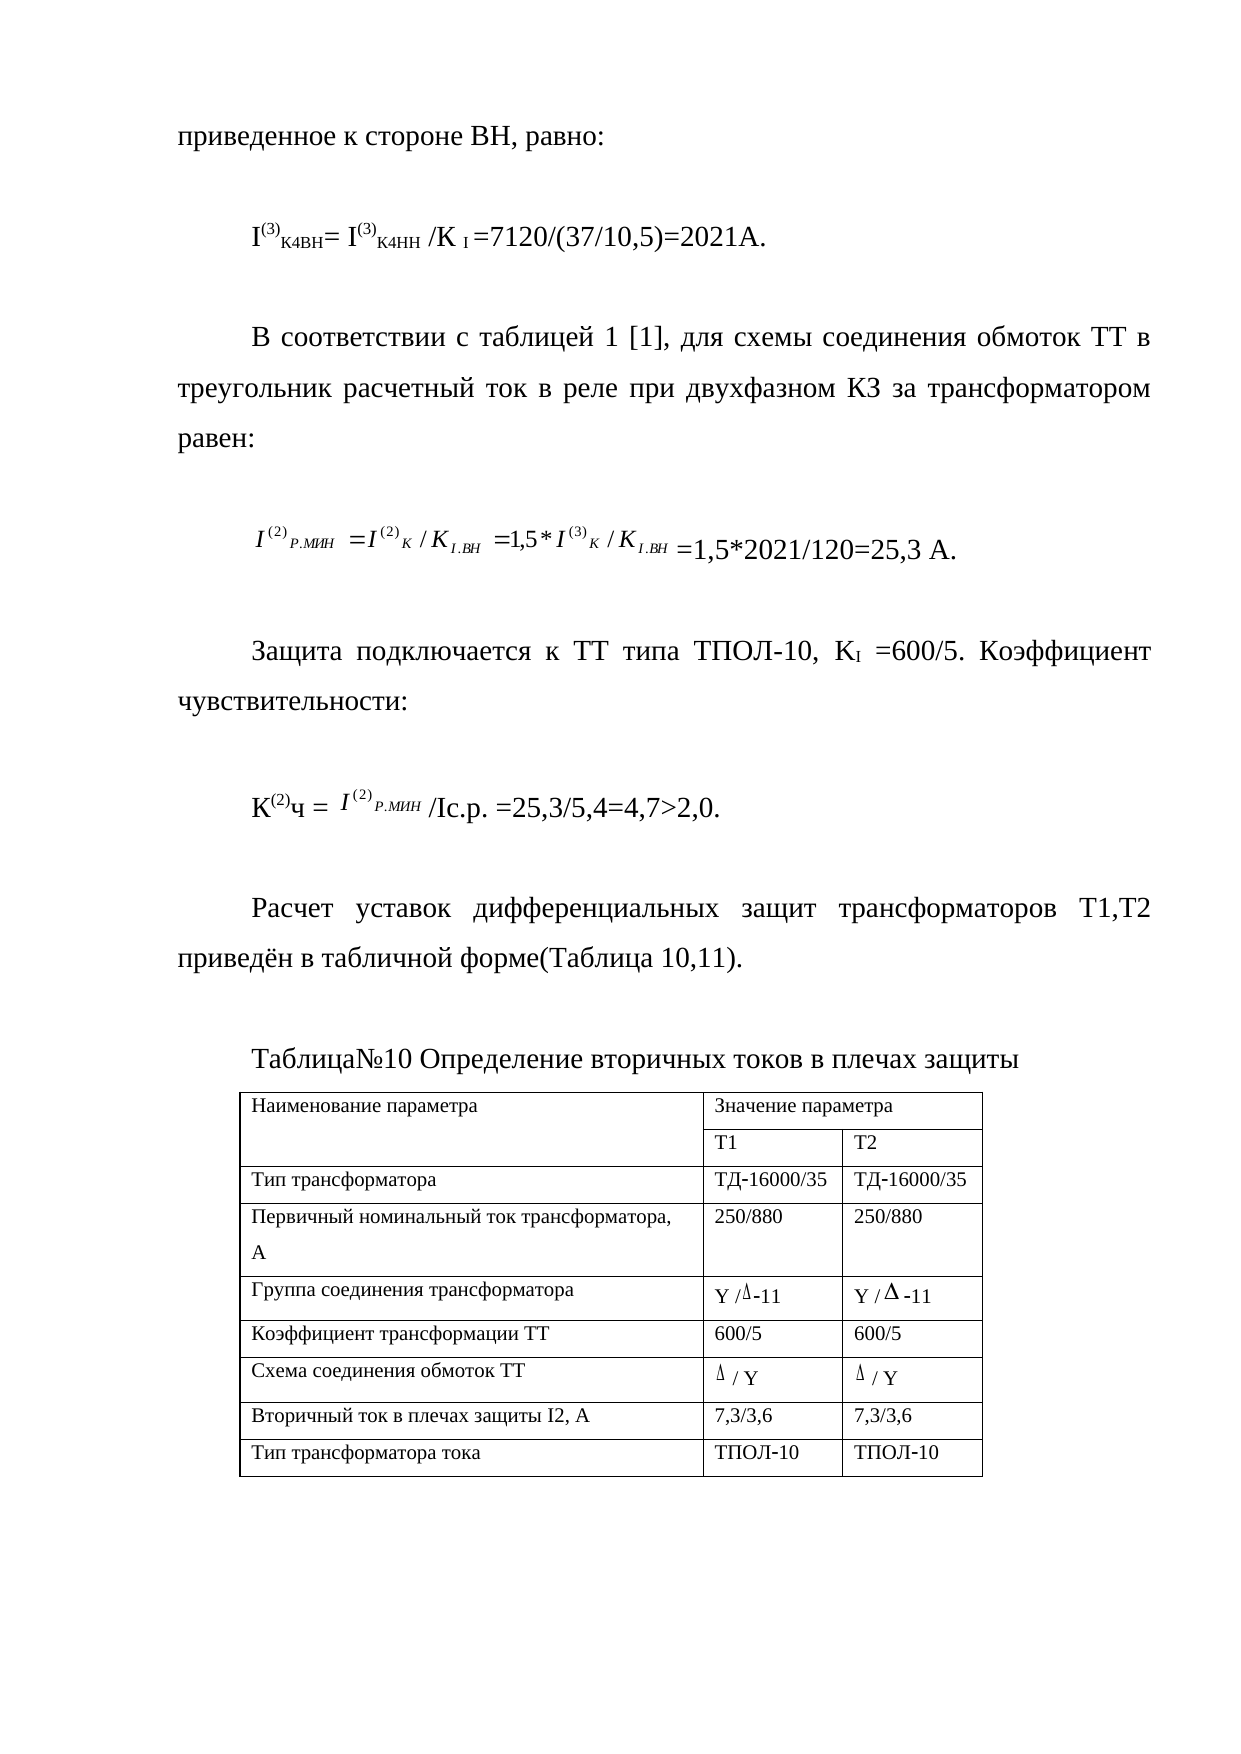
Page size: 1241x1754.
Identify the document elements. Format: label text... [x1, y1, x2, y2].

table_cell / Y [704, 1358, 842, 1402]
text К(2)ч = /Iс.р. =25,3/5,4=4,7>2,0. [177, 784, 1152, 823]
table_cell Y /11 [704, 1277, 842, 1320]
table_cell Тип трансформатора [241, 1167, 703, 1203]
table_cell 7,3/3,6 [704, 1403, 842, 1439]
table_header Значение параметра [704, 1093, 982, 1129]
table_cell 250/880 [843, 1204, 982, 1276]
table_cell Коэффициент трансформации ТТ [241, 1321, 703, 1357]
table_cell Тип трансформатора тока [241, 1440, 703, 1476]
table_cell Т1 [704, 1130, 842, 1166]
text В соответствии с таблицей 1 [1], для схемы соединения обмоток ТТ в треугольник расчетный ток в реле при двухфазном КЗ за трансформатором равен: [177, 319, 1152, 453]
table_cell Схема соединения обмоток ТТ [241, 1358, 703, 1402]
text Расчет уставок дифференциальных защит трансформаторов Т1,Т2 приведён в табличной форме(Таблица 10,11). [177, 890, 1152, 974]
table_cell Группа соединения трансформатора [241, 1277, 703, 1320]
table_cell ТПОЛ10 [704, 1440, 842, 1476]
table_cell 600/5 [704, 1321, 842, 1357]
table_cell ТД16000/35 [843, 1167, 982, 1203]
table_cell 600/5 [843, 1321, 982, 1357]
text Защита подключается к ТТ типа ТПОЛ-10, KI =600/5. Коэффициент чувствительности: [177, 633, 1152, 717]
text Таблица№10 Определение вторичных токов в плечах защиты [177, 1041, 1152, 1075]
table_header Наименование параметра [241, 1093, 703, 1166]
table_cell Т2 [843, 1130, 982, 1166]
table_cell 7,3/3,6 [843, 1403, 982, 1439]
table_cell Первичный номинальный ток трансформатора, А [241, 1204, 703, 1276]
table_cell 250/880 [704, 1204, 842, 1276]
table_cell / Y [843, 1358, 982, 1402]
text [177, 118, 1152, 152]
text I(3)К4ВН= I(3)К4НН /К I =7120/(37/10,5)=2021А. [177, 219, 1152, 252]
table_cell Y /11 [843, 1277, 982, 1320]
table_cell Вторичный ток в плечах защиты I2, A [241, 1403, 703, 1439]
table_cell ТД16000/35 [704, 1167, 842, 1203]
table_cell ТПОЛ10 [843, 1440, 982, 1476]
text =1,5*2021/120=25,3 А. [177, 521, 1152, 566]
